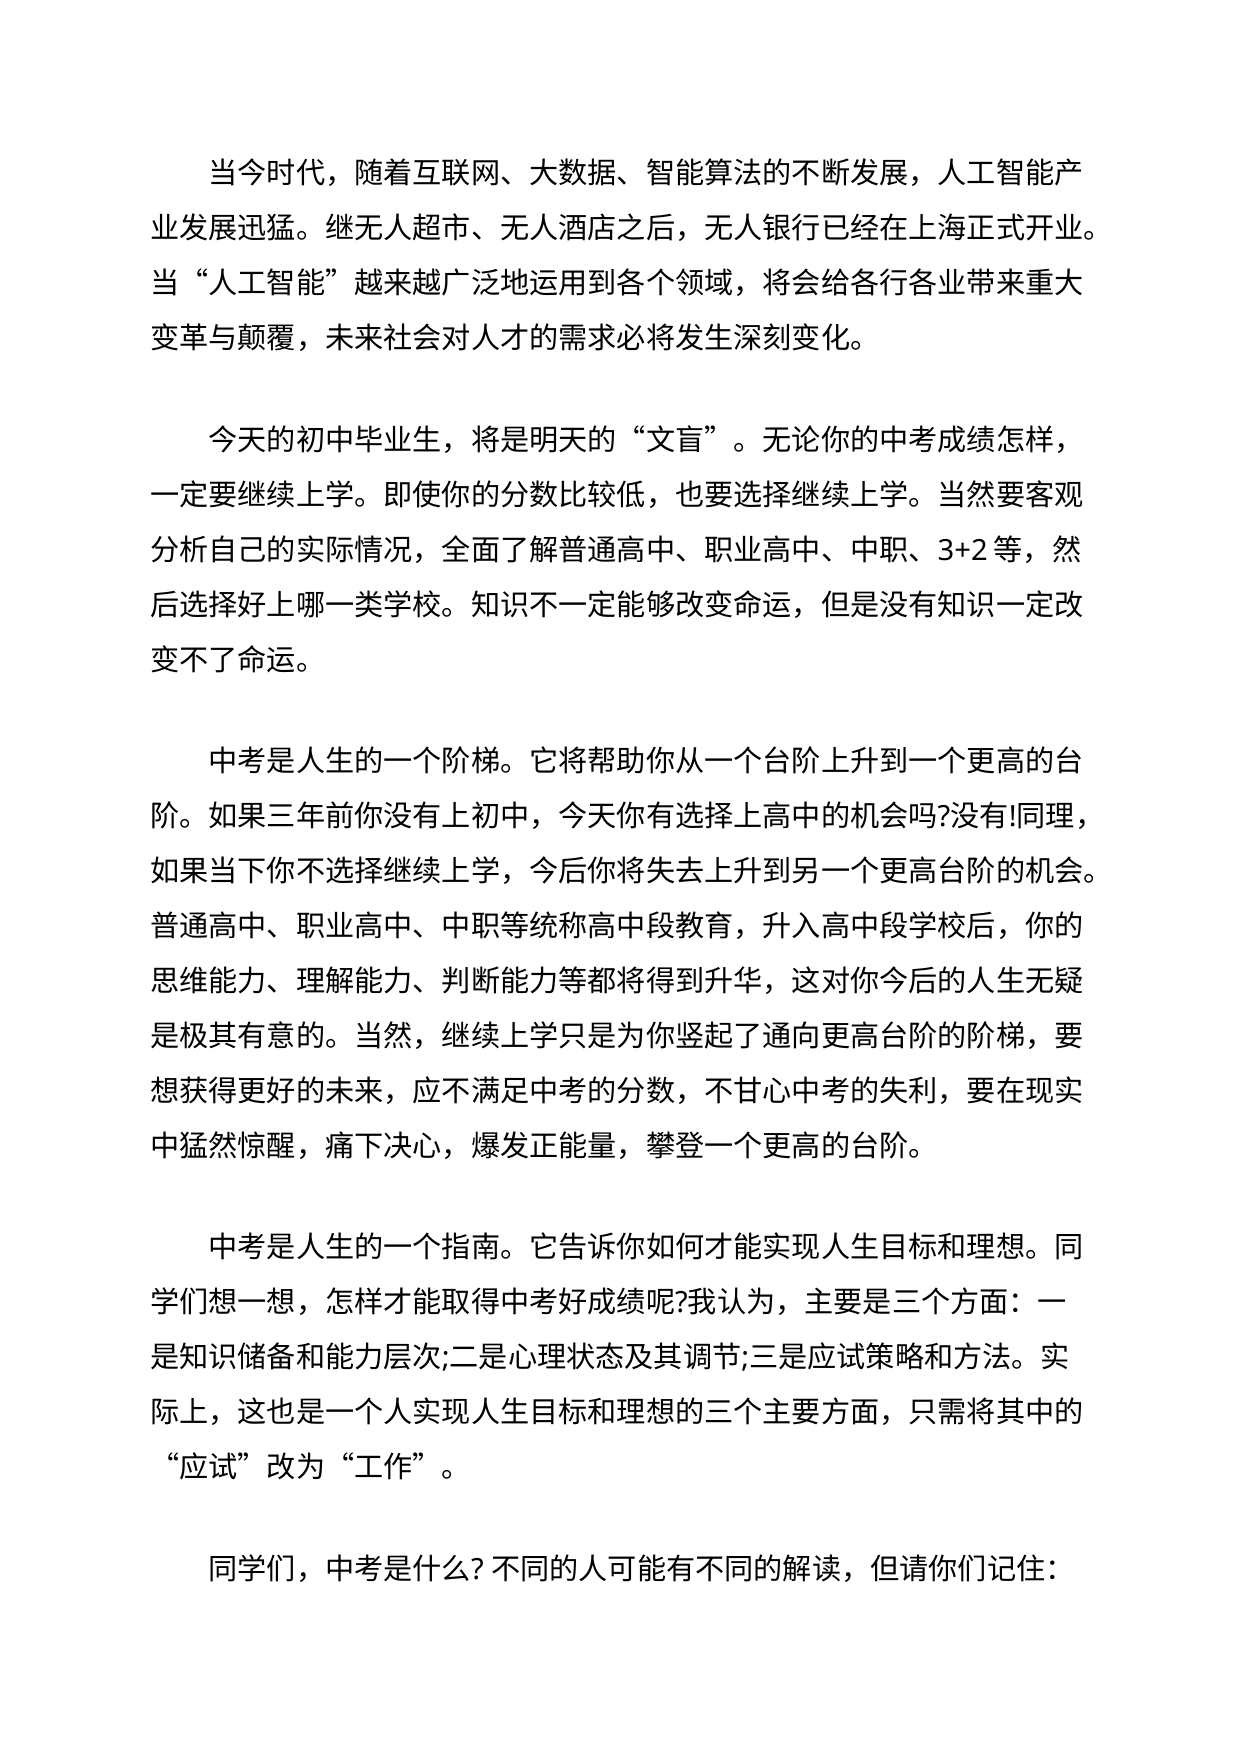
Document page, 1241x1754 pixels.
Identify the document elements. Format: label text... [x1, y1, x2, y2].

text 中考是人生的一个指南。它告诉你如何才能实现人生目标和理想。同学们想一想，怎样才能取得中考好成绩呢?我认为，主要是三个方面：一是知识储备和能力层次;二是心理状态及其调节;三是应试策略和方法。实际上，这也是一个人实现人生目标和理想的三个主要方面，只需将其中的“应试”改为“工作”。 [150, 1224, 1090, 1486]
text 同学们，中考是什么? 不同的人可能有不同的解读，但请你们记住： [150, 1546, 1090, 1588]
text 当今时代，随着互联网、大数据、智能算法的不断发展，人工智能产业发展迅猛。继无人超市、无人酒店之后，无人银行已经在上海正式开业。当“人工智能”越来越广泛地运用到各个领域，将会给各行各业带来重大变革与颠覆，未来社会对人才的需求必将发生深刻变化。 [150, 150, 1090, 357]
text 今天的初中毕业生，将是明天的“文盲”。无论你的中考成绩怎样，一定要继续上学。即使你的分数比较低，也要选择继续上学。当然要客观分析自己的实际情况，全面了解普通高中、职业高中、中职、3+2等，然后选择好上哪一类学校。知识不一定能够改变命运，但是没有知识一定改变不了命运。 [150, 416, 1090, 678]
text 中考是人生的一个阶梯。它将帮助你从一个台阶上升到一个更高的台阶。如果三年前你没有上初中，今天你有选择上高中的机会吗?没有!同理，如果当下你不选择继续上学，今后你将失去上升到另一个更高台阶的机会。普通高中、职业高中、中职等统称高中段教育，升入高中段学校后，你的思维能力、理解能力、判断能力等都将得到升华，这对你今后的人生无疑是极其有意的。当然，继续上学只是为你竖起了通向更高台阶的阶梯，要想获得更好的未来，应不满足中考的分数，不甘心中考的失利，要在现实中猛然惊醒，痛下决心，爆发正能量，攀登一个更高的台阶。 [150, 738, 1090, 1164]
